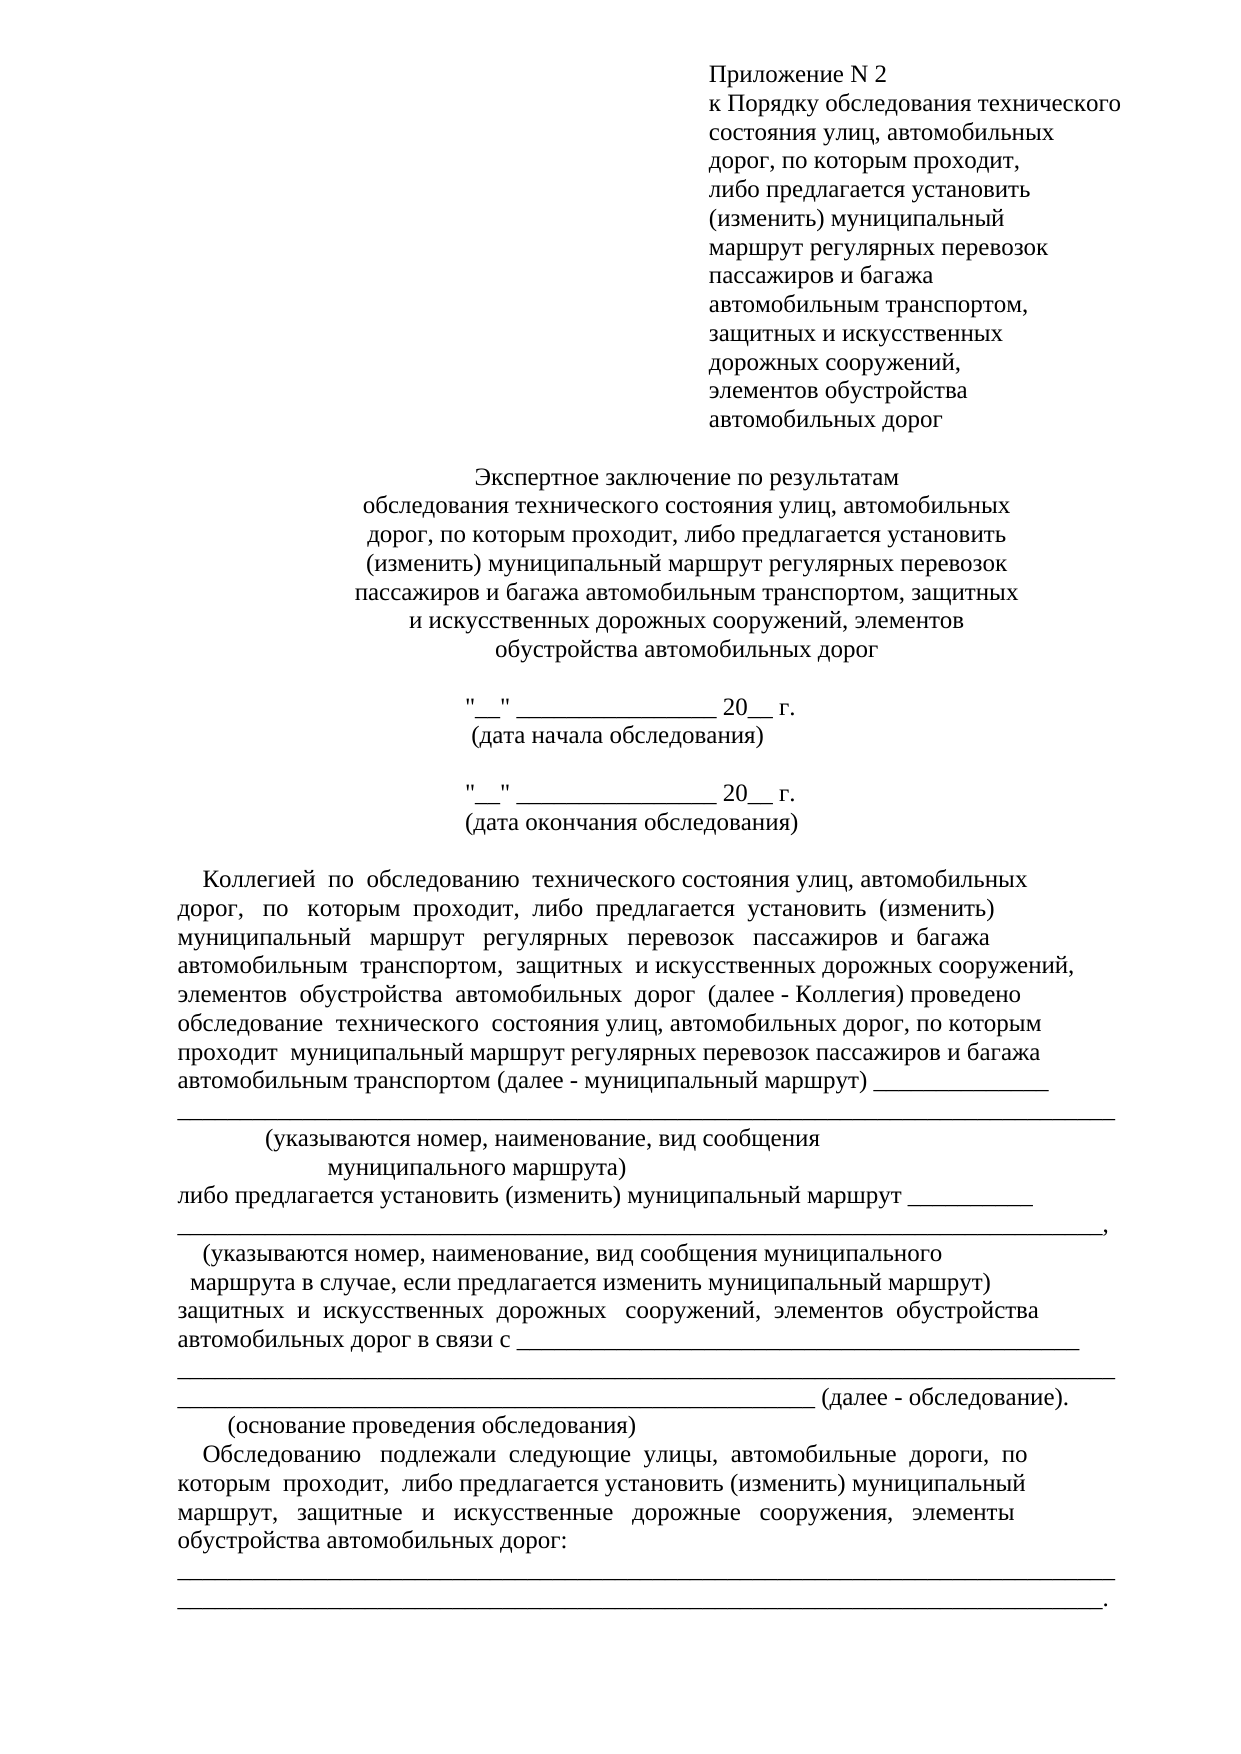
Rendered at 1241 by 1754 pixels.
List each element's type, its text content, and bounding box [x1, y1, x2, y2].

text маршрута в случае, если предлагается изменить муниципальный маршрут) [177, 1267, 1196, 1295]
text обустройства автомобильных дорог [177, 634, 1196, 663]
text ___________________________________________________________________________ [177, 1353, 1196, 1382]
text "__" ________________ 20__ г. [177, 692, 1196, 720]
text элементов обустройства [709, 375, 1196, 404]
text (изменить) муниципальный [709, 203, 1196, 232]
text автомобильным транспортом, защитных и искусственных дорожных сооружений, [177, 950, 1196, 979]
text которым проходит, либо предлагается установить (изменить) муниципальный [177, 1468, 1196, 1497]
text (указываются номер, наименование, вид сообщения [177, 1123, 1196, 1152]
text (изменить) муниципальный маршрут регулярных перевозок [177, 548, 1196, 577]
text Приложение N 2 [709, 59, 1196, 88]
text автомобильным транспортом, [709, 289, 1196, 318]
text автомобильным транспортом (далее - муниципальный маршрут) ______________ [177, 1065, 1196, 1094]
text __________________________________________________________________________. [177, 1583, 1196, 1612]
text защитных и искусственных [709, 318, 1196, 347]
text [177, 1554, 1196, 1583]
text муниципальный маршрут регулярных перевозок пассажиров и багажа [177, 922, 1196, 950]
text пассажиров и багажа [709, 260, 1196, 289]
text Экспертное заключение по результатам [177, 462, 1196, 490]
text дорог, по которым проходит, [709, 145, 1196, 174]
text маршрут, защитные и искусственные дорожные сооружения, элементы [177, 1497, 1196, 1525]
text автомобильных дорог [709, 404, 1196, 433]
text автомобильных дорог в связи с _____________________________________________ [177, 1324, 1196, 1353]
text защитных и искусственных дорожных сооружений, элементов обустройства [177, 1295, 1196, 1324]
text обследование технического состояния улиц, автомобильных дорог, по которым [177, 1008, 1196, 1037]
text __________________________________________________________________________, [177, 1209, 1196, 1238]
text элементов обустройства автомобильных дорог (далее - Коллегия) проведено [177, 979, 1196, 1008]
text обследования технического состояния улиц, автомобильных [177, 490, 1196, 519]
text (указываются номер, наименование, вид сообщения муниципального [177, 1238, 1196, 1267]
text либо предлагается установить (изменить) муниципальный маршрут __________ [177, 1180, 1196, 1209]
text муниципального маршрута) [177, 1152, 1196, 1180]
text и искусственных дорожных сооружений, элементов [177, 605, 1196, 634]
text обустройства автомобильных дорог: [177, 1525, 1196, 1554]
text дорог, по которым проходит, либо предлагается установить (изменить) [177, 893, 1196, 922]
text Коллегией по обследованию технического состояния улиц, автомобильных [177, 864, 1196, 893]
text дорог, по которым проходит, либо предлагается установить [177, 519, 1196, 548]
text (дата начала обследования) [177, 720, 1196, 749]
text Обследованию подлежали следующие улицы, автомобильные дороги, по [177, 1439, 1196, 1468]
text проходит муниципальный маршрут регулярных перевозок пассажиров и багажа [177, 1037, 1196, 1065]
text к Порядку обследования технического [709, 88, 1196, 117]
text (дата окончания обследования) [177, 807, 1196, 835]
text ___________________________________________________ (далее - обследование). [177, 1382, 1196, 1410]
text состояния улиц, автомобильных [709, 117, 1196, 145]
text (основание проведения обследования) [177, 1410, 1196, 1439]
text "__" ________________ 20__ г. [177, 778, 1196, 807]
text ___________________________________________________________________________ [177, 1094, 1196, 1123]
text маршрут регулярных перевозок [709, 232, 1196, 260]
text пассажиров и багажа автомобильным транспортом, защитных [177, 577, 1196, 605]
text дорожных сооружений, [709, 347, 1196, 375]
text либо предлагается установить [709, 174, 1196, 203]
